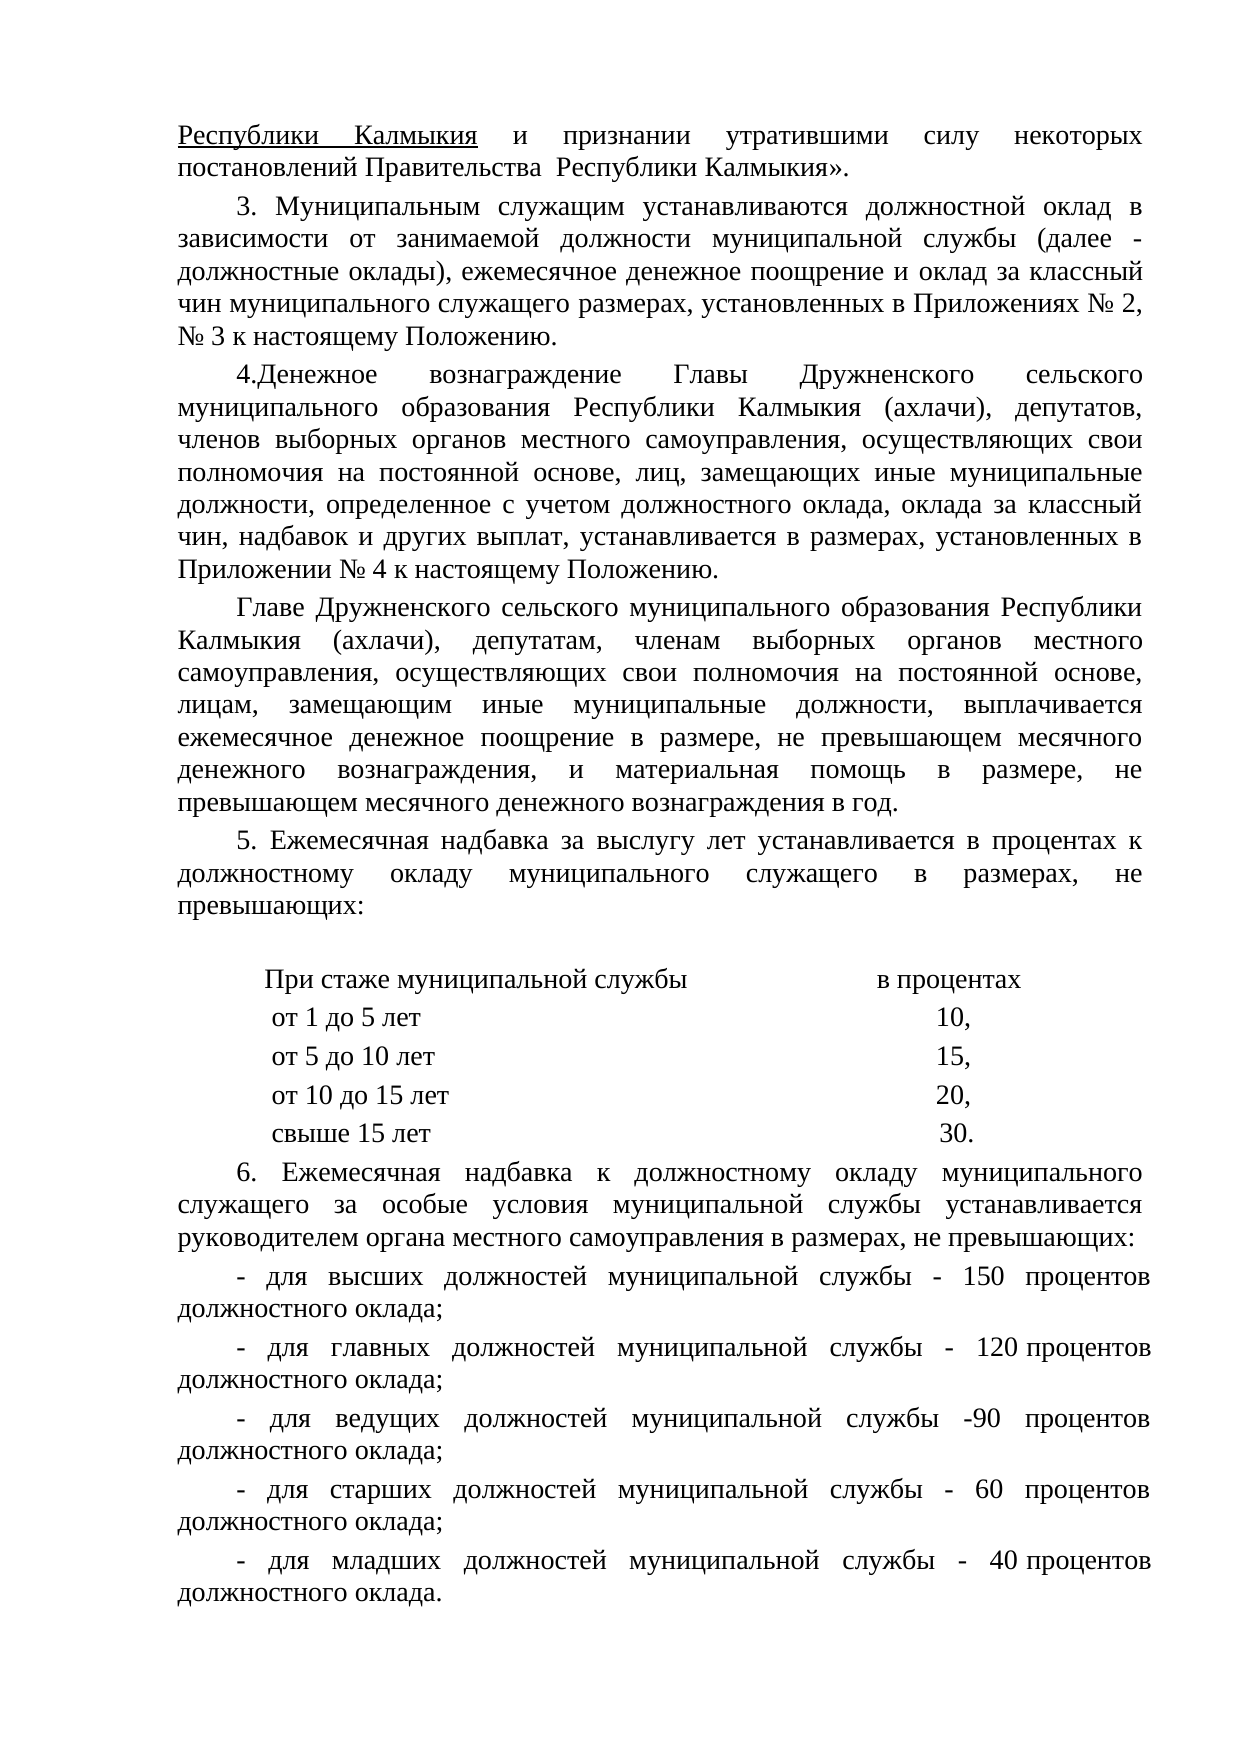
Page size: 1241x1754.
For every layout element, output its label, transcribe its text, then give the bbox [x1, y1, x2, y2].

text При стаже муниципальной службы в процентах [177, 962, 1152, 994]
text - для ведущих должностей муниципальной службы -90 процентов должностного оклада; [177, 1401, 1152, 1465]
text - для высших должностей муниципальной службы - 150 процентов должностного оклада; [177, 1258, 1152, 1323]
text - для младших должностей муниципальной службы - 40 процентов должностного оклада. [177, 1543, 1152, 1607]
text от 5 до 10 лет 15, [177, 1039, 1152, 1072]
text 4.Денежное вознаграждение Главы Дружненского сельского муниципального образования Республики Калмыкия (ахлачи), депутатов, членов выборных органов местного самоуправления, осуществляющих свои полномочия на постоянной основе, лиц, замещающих иные муниципальные должности, определенное с учетом должностного оклада, оклада за классный чин, надбавок и других выплат, устанавливается в размерах, установленных в Приложении № 4 к настоящему Положению. [177, 357, 1144, 584]
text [177, 118, 1144, 183]
text 6. Ежемесячная надбавка к должностному окладу муниципального служащего за особые условия муниципальной службы устанавливается руководителем органа местного самоуправления в размерах, не превышающих: [177, 1155, 1144, 1252]
text от 1 до 5 лет 10, [177, 1001, 1152, 1033]
text от 10 до 15 лет 20, [177, 1078, 1152, 1110]
text свыше 15 лет 30. [177, 1116, 1152, 1149]
text - для старших должностей муниципальной службы - 60 процентов должностного оклада; [177, 1472, 1152, 1536]
text - для главных должностей муниципальной службы - 120 процентов должностного оклада; [177, 1329, 1152, 1394]
text 5. Ежемесячная надбавка за выслугу лет устанавливается в процентах к должностному окладу муниципального служащего в размерах, не превышающих: [177, 823, 1144, 921]
text Главе Дружненского сельского муниципального образования Республики Калмыкия (ахлачи), депутатам, членам выборных органов местного самоуправления, осуществляющих свои полномочия на постоянной основе, лицам, замещающим иные муниципальные должности, выплачивается ежемесячное денежное поощрение в размере, не превышающем месячного денежного вознаграждения, и материальная помощь в размере, не превышающем месячного денежного вознаграждения в год. [177, 590, 1144, 817]
text 3. Муниципальным служащим устанавливаются должностной оклад в зависимости от занимаемой должности муниципальной службы (далее - должностные оклады), ежемесячное денежное поощрение и оклад за классный чин муниципального служащего размерах, установленных в Приложениях № 2, № 3 к настоящему Положению. [177, 189, 1144, 351]
